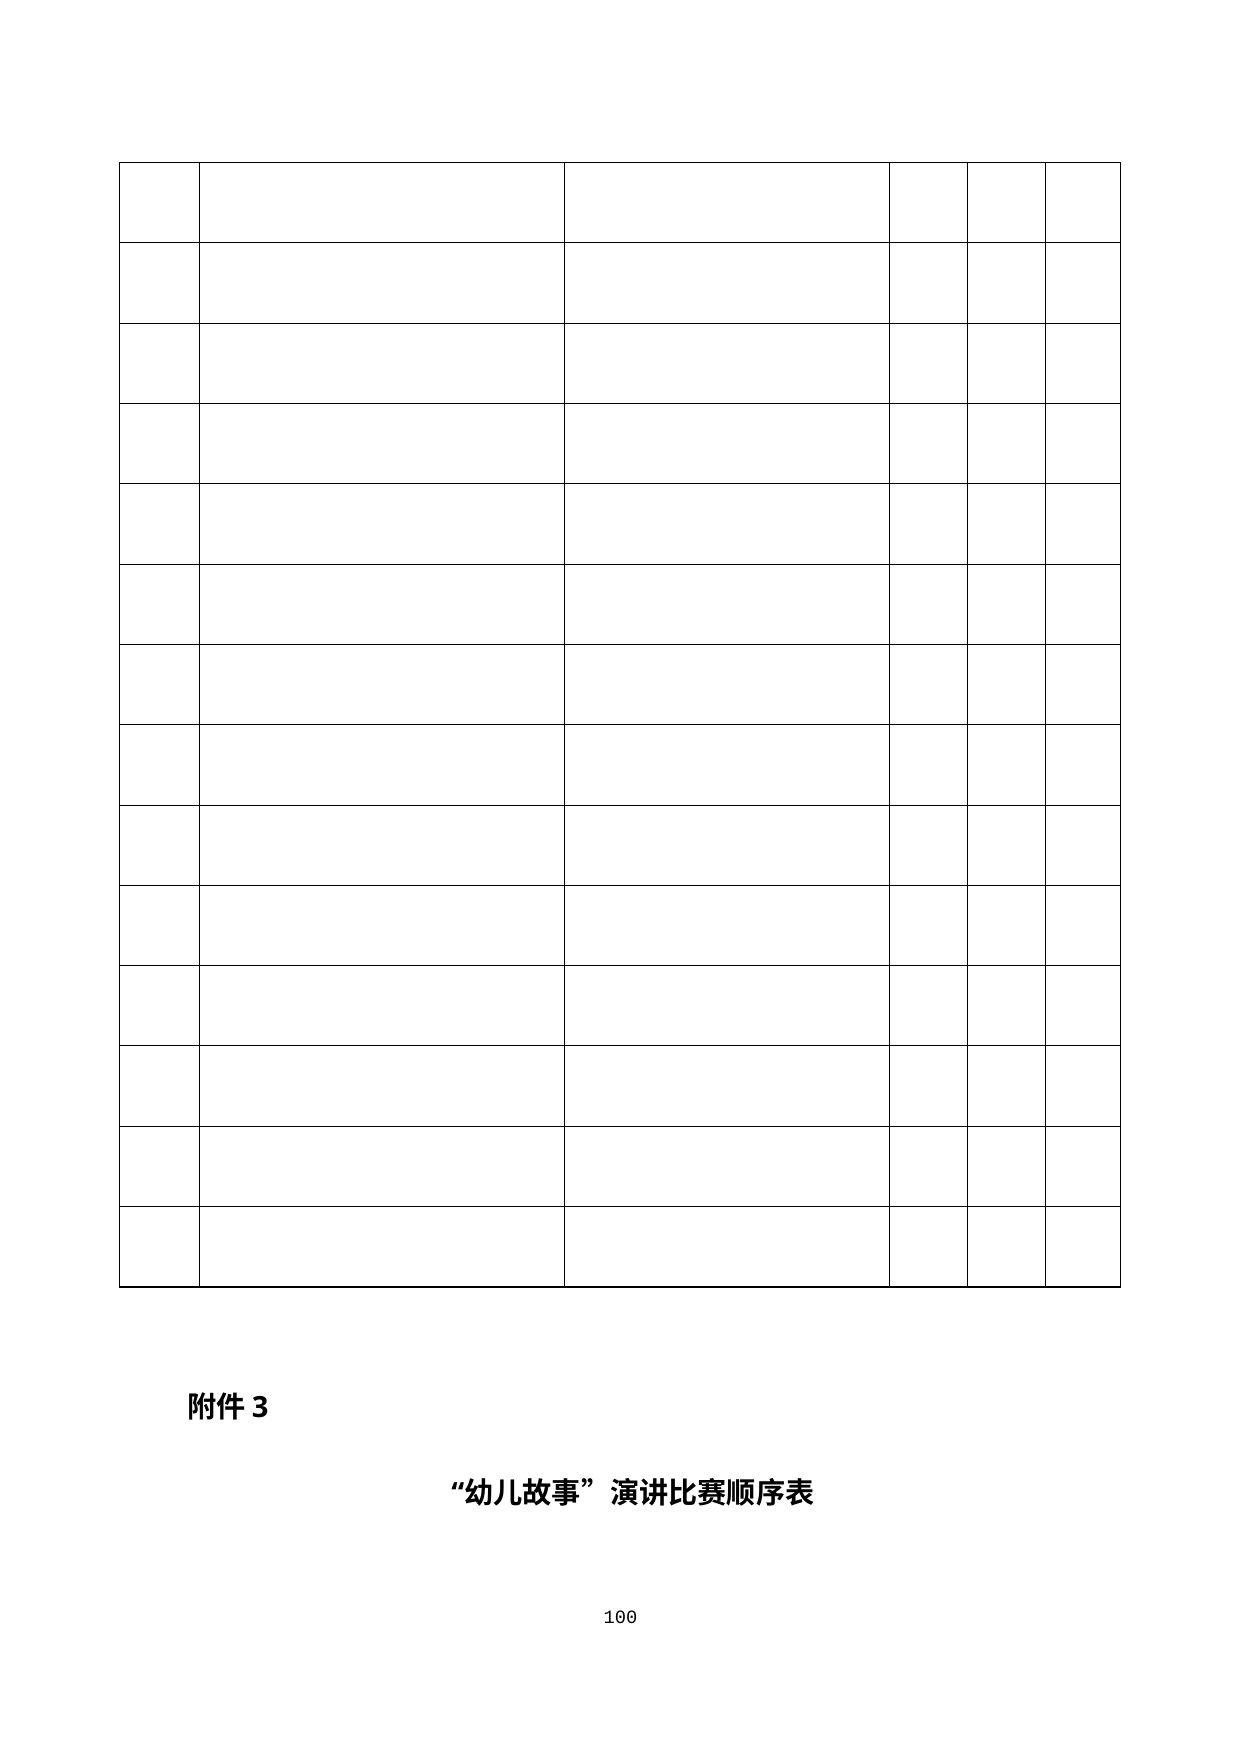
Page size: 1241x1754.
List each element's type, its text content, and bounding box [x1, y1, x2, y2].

table_cell [565, 886, 889, 965]
table_cell [968, 1127, 1045, 1206]
table_cell [200, 725, 564, 804]
table_cell [120, 484, 199, 563]
table_cell [968, 806, 1045, 885]
table_cell [200, 324, 564, 403]
table_cell [968, 565, 1045, 644]
table_cell [200, 1127, 564, 1206]
table_cell [200, 966, 564, 1045]
table_cell [890, 163, 967, 242]
table_cell [968, 966, 1045, 1045]
table_cell [565, 404, 889, 483]
table_cell [565, 645, 889, 724]
table_cell [890, 1207, 967, 1286]
table_cell [1046, 1207, 1120, 1286]
table_cell [890, 966, 967, 1045]
table_cell [1046, 243, 1120, 323]
table_cell [120, 404, 199, 483]
table_cell [1046, 404, 1120, 483]
table_cell [1046, 806, 1120, 885]
table_cell [120, 1127, 199, 1206]
table_cell [968, 324, 1045, 403]
table_cell [200, 243, 564, 323]
table_cell [200, 404, 564, 483]
table_cell [1046, 1046, 1120, 1126]
table_cell [565, 324, 889, 403]
table_cell [890, 806, 967, 885]
table_cell [565, 1046, 889, 1126]
table_cell [200, 163, 564, 242]
table_cell [565, 806, 889, 885]
table_cell [120, 1207, 199, 1286]
table_cell [120, 565, 199, 644]
table_cell [968, 243, 1045, 323]
table_cell [968, 163, 1045, 242]
text 附件3 [187, 1372, 1053, 1437]
table_cell [1046, 163, 1120, 242]
table_cell [120, 806, 199, 885]
table_cell [200, 645, 564, 724]
table_cell [890, 324, 967, 403]
table_cell [200, 565, 564, 644]
table_cell [120, 163, 199, 242]
table_cell [890, 484, 967, 563]
table_cell [1046, 886, 1120, 965]
table_cell [1046, 645, 1120, 724]
table_cell [1046, 565, 1120, 644]
table_cell [565, 565, 889, 644]
table_cell [565, 725, 889, 804]
table_cell [200, 886, 564, 965]
table_cell [120, 324, 199, 403]
table_cell [890, 1046, 967, 1126]
table_cell [890, 725, 967, 804]
table_cell [200, 484, 564, 563]
table_cell [890, 404, 967, 483]
table_cell [120, 725, 199, 804]
table_cell [968, 1046, 1045, 1126]
table_cell [565, 966, 889, 1045]
table_cell [968, 886, 1045, 965]
table_cell [565, 1127, 889, 1206]
table_cell [1046, 725, 1120, 804]
table_cell [890, 645, 967, 724]
table_cell [890, 886, 967, 965]
table_cell [200, 1207, 564, 1286]
table_cell [200, 1046, 564, 1126]
table_cell [890, 1127, 967, 1206]
table_cell [1046, 484, 1120, 563]
table_cell [1046, 324, 1120, 403]
table_cell [120, 966, 199, 1045]
table_cell [565, 243, 889, 323]
table_cell [565, 163, 889, 242]
table_cell [968, 725, 1045, 804]
table_cell [968, 645, 1045, 724]
table_cell [968, 484, 1045, 563]
table_cell [1046, 966, 1120, 1045]
table_cell [890, 243, 967, 323]
table_cell [565, 1207, 889, 1286]
table_cell [968, 404, 1045, 483]
table_cell [1046, 1127, 1120, 1206]
table_cell [120, 1046, 199, 1126]
table_cell [890, 565, 967, 644]
text “幼儿故事”演讲比赛顺序表 [187, 1458, 1053, 1523]
table_cell [200, 806, 564, 885]
table_cell [120, 645, 199, 724]
table_cell [565, 484, 889, 563]
table_cell [120, 886, 199, 965]
table_cell [968, 1207, 1045, 1286]
table_cell [120, 243, 199, 323]
